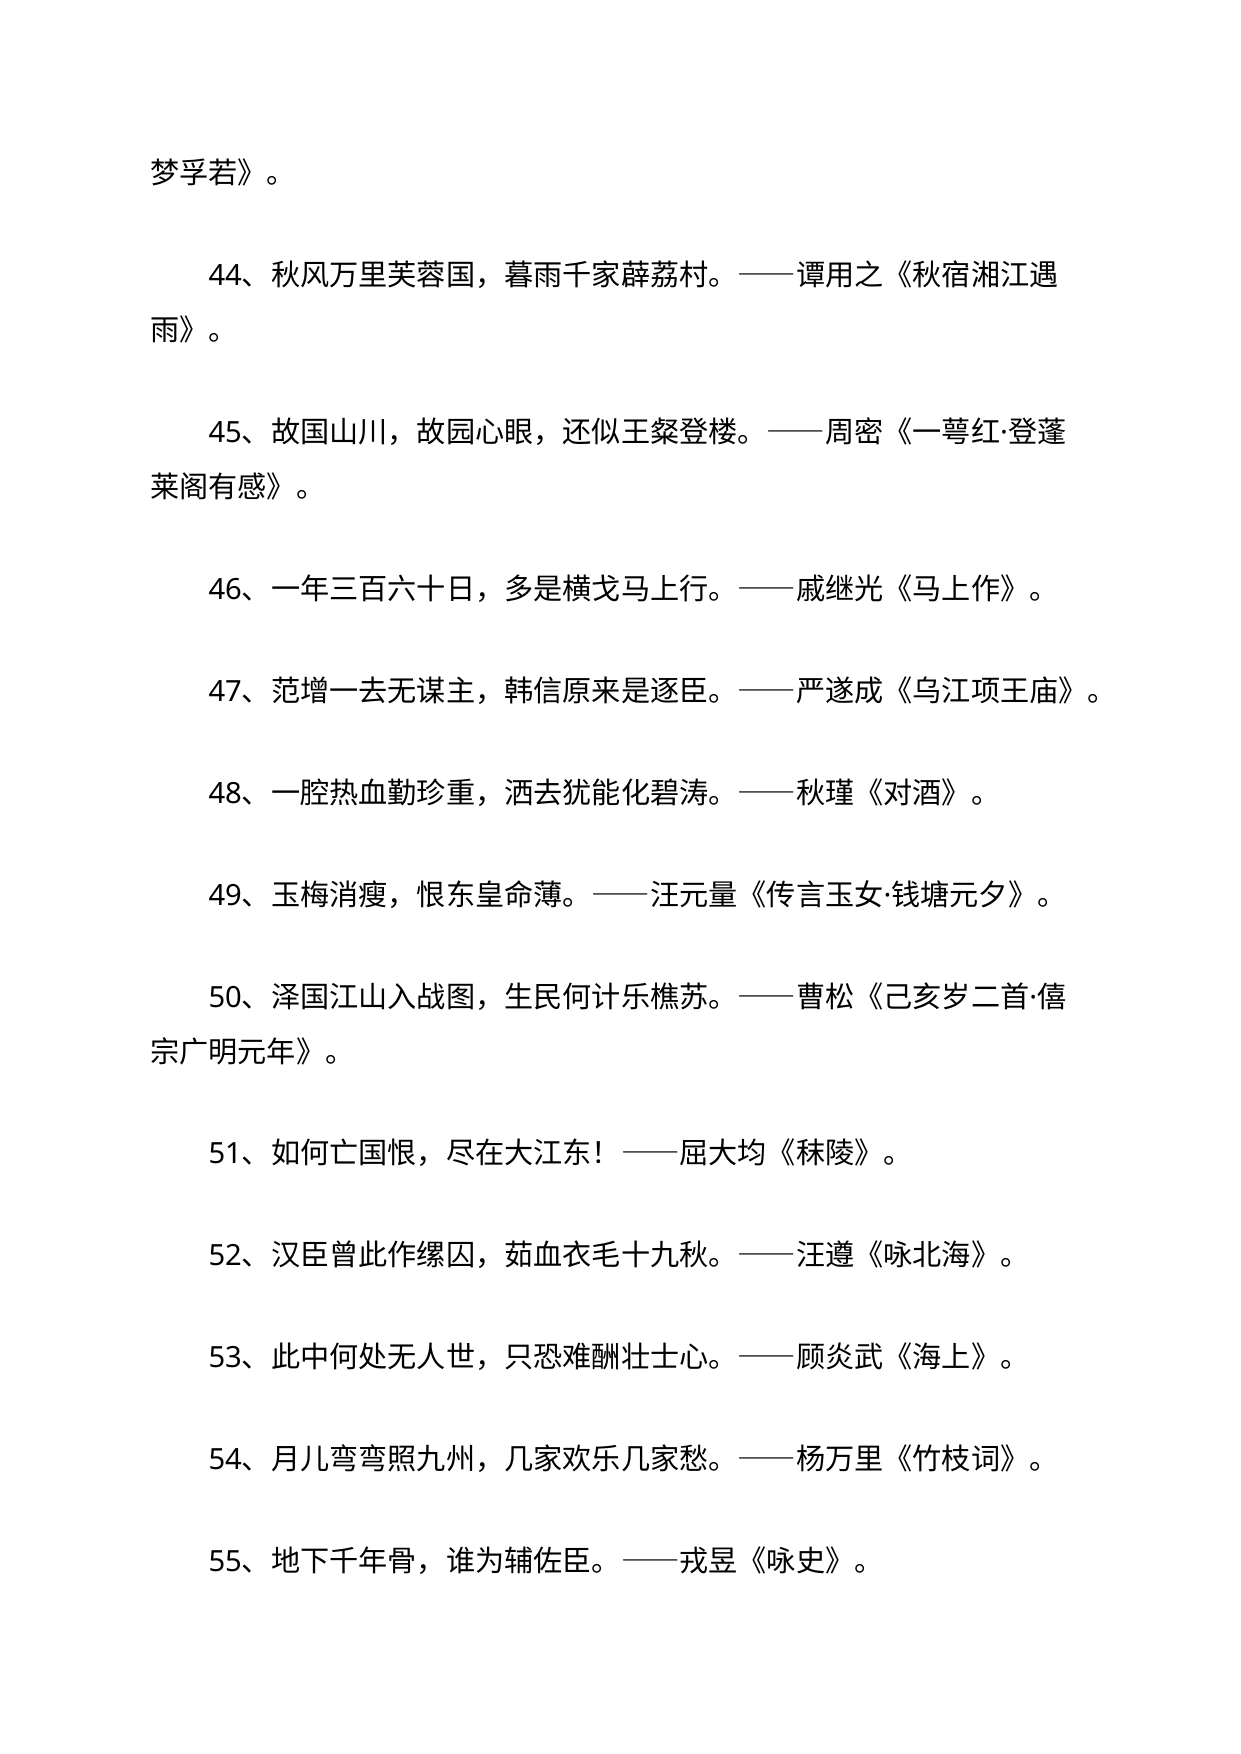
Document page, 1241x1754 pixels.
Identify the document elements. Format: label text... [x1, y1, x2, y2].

text 52、汉臣曾此作缧囚，茹血衣毛十九秋。——汪遵《咏北海》。 [150, 1232, 1090, 1274]
text 48、一腔热血勤珍重，洒去犹能化碧涛。——秋瑾《对酒》。 [150, 769, 1090, 812]
text 47、范增一去无谋主，韩信原来是逐臣。——严遂成《乌江项王庙》。 [150, 667, 1090, 710]
text 50、泽国江山入战图，生民何计乐樵苏。——曹松《己亥岁二首·僖宗广明元年》。 [150, 973, 1090, 1071]
text 44、秋风万里芙蓉国，暮雨千家薜荔村。——谭用之《秋宿湘江遇雨》。 [150, 252, 1090, 349]
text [150, 150, 1090, 192]
text 54、月儿弯弯照九州，几家欢乐几家愁。——杨万里《竹枝词》。 [150, 1436, 1090, 1478]
text 46、一年三百六十日，多是横戈马上行。——戚继光《马上作》。 [150, 565, 1090, 608]
text 49、玉梅消瘦，恨东皇命薄。——汪元量《传言玉女·钱塘元夕》。 [150, 871, 1090, 914]
text 53、此中何处无人世，只恐难酬壮士心。——顾炎武《海上》。 [150, 1334, 1090, 1376]
text 45、故国山川，故园心眼，还似王粲登楼。——周密《一萼红·登蓬莱阁有感》。 [150, 408, 1090, 506]
text 51、如何亡国恨，尽在大江东！——屈大均《秣陵》。 [150, 1130, 1090, 1172]
text 55、地下千年骨，谁为辅佐臣。——戎昱《咏史》。 [150, 1538, 1090, 1580]
